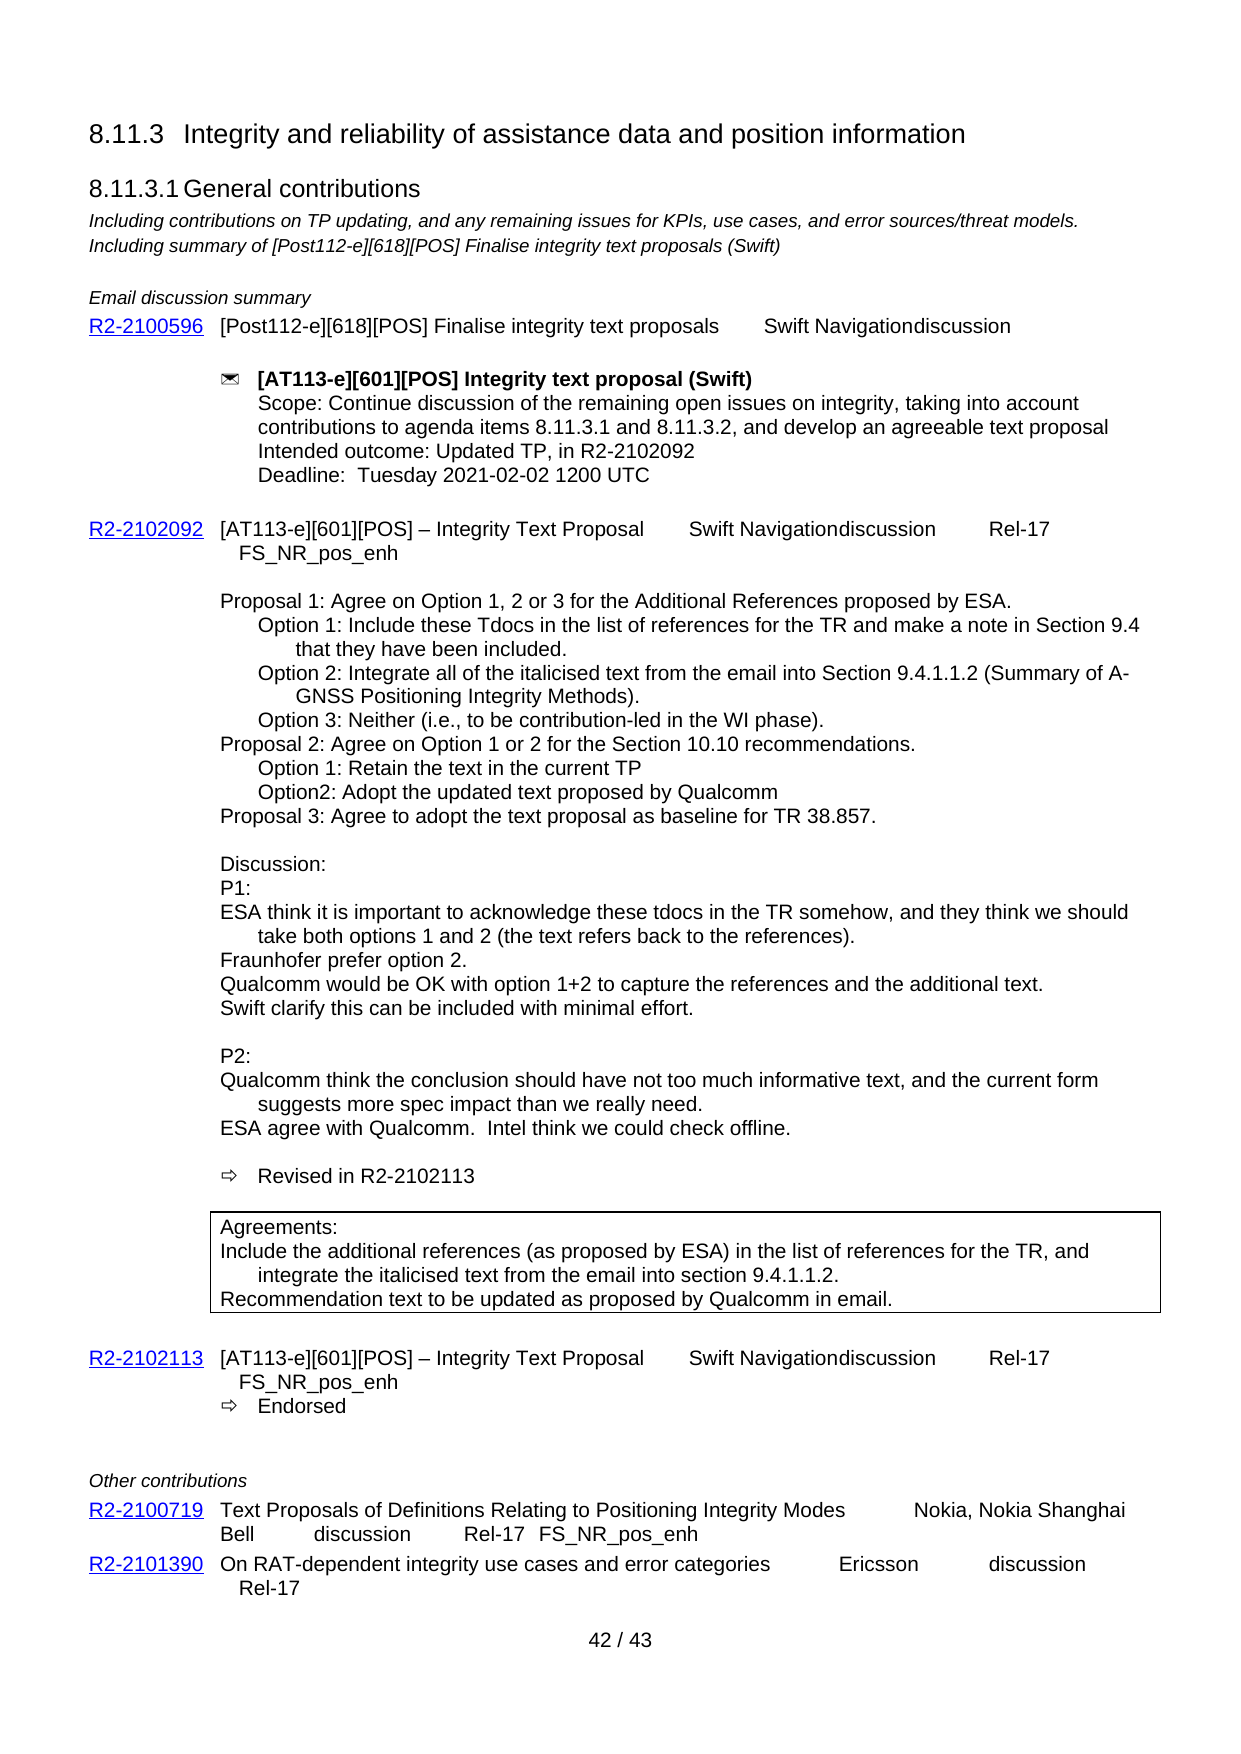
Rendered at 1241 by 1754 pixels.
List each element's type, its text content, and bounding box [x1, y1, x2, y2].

text Scope: Continue discussion of the remaining open issues on integrity, taking into account contributions to agenda items 8.11.3.1 and 8.11.3.2, and develop an agreeable text proposal [220, 391, 1152, 438]
text Include the additional references (as proposed by ESA) in the list of references for the TR, and integrate the italicised text from the email into section 9.4.1.1.2. [211, 1235, 1160, 1283]
subtitle 8.11.3 Integrity and reliability of assistance data and position information [89, 118, 1152, 149]
text Including contributions on TP updating, and any remaining issues for KPIs, use cases, and error sources/threat models. [89, 209, 1152, 231]
subtitle 8.11.3.1 General contributions [89, 174, 1152, 203]
text Recommendation text to be updated as proposed by Qualcomm in email. [211, 1283, 1160, 1312]
text Option 3: Neither (i.e., to be contribution-led in the WI phase). [258, 708, 1152, 732]
text Email discussion summary [89, 287, 1152, 308]
title R2-2100719 Text Proposals of Definitions Relating to Positioning Integrity Modes Nokia, Nokia Shanghai Bell discussion Rel-17 FS_NR_pos_enh [89, 1497, 1152, 1545]
title R2-2102113 [AT113-e][601][POS] – Integrity Text Proposal Swift Navigation discussion Rel-17 FS_NR_pos_enh [89, 1346, 1152, 1393]
list Revised in R2-2102113 [220, 1163, 1152, 1187]
text Option2: Adopt the updated text proposed by Qualcomm [239, 780, 1152, 804]
text Intended outcome: Updated TP, in R2-2102092 [220, 438, 1152, 462]
text P2: [220, 1044, 1152, 1068]
text Option 2: Integrate all of the italicised text from the email into Section 9.4.1.1.2 (Summary of A-GNSS Positioning Integrity Methods). [258, 660, 1152, 708]
text Qualcomm think the conclusion should have not too much informative text, and the current form suggests more spec impact than we really need. [220, 1068, 1152, 1116]
text Proposal 2: Agree on Option 1 or 2 for the Section 10.10 recommendations. [220, 732, 1152, 756]
text Fraunhofer prefer option 2. [220, 948, 1152, 972]
text ESA think it is important to acknowledge these tdocs in the TR somehow, and they think we should take both options 1 and 2 (the text refers back to the references). [220, 900, 1152, 948]
text Swift clarify this can be included with minimal effort. [220, 996, 1152, 1020]
list Endorsed [220, 1393, 1152, 1417]
title R2-2101390 On RAT-dependent integrity use cases and error categories Ericsson discussion Rel-17 [89, 1552, 1152, 1599]
title R2-2102092 [AT113-e][601][POS] – Integrity Text Proposal Swift Navigation discussion Rel-17 FS_NR_pos_enh [89, 517, 1152, 564]
text Option 1: Retain the text in the current TP [239, 756, 1152, 780]
text Option 1: Include these Tdocs in the list of references for the TR and make a note in Section 9.4 that they have been included. [258, 612, 1152, 660]
text Proposal 1: Agree on Option 1, 2 or 3 for the Additional References proposed by ESA. [220, 588, 1152, 612]
text Qualcomm would be OK with option 1+2 to capture the references and the additional text. [220, 972, 1152, 996]
title R2-2100596 [Post112-e][618][POS] Finalise integrity text proposals Swift Navigation discussion [89, 314, 1152, 338]
text Including summary of [Post112-e][618][POS] Finalise integrity text proposals (Swift) [89, 235, 1152, 257]
text [AT113-e][601][POS] Integrity text proposal (Swift) [220, 366, 1152, 391]
text Discussion: [220, 852, 1152, 876]
text Deadline: Tuesday 2021-02-02 1200 UTC [220, 462, 1152, 486]
text ESA agree with Qualcomm. Intel think we could check offline. [220, 1116, 1152, 1139]
text Agreements: [211, 1213, 1160, 1235]
text Other contributions [89, 1469, 1152, 1491]
text Proposal 3: Agree to adopt the text proposal as baseline for TR 38.857. [220, 804, 1152, 828]
text P1: [220, 876, 1152, 900]
